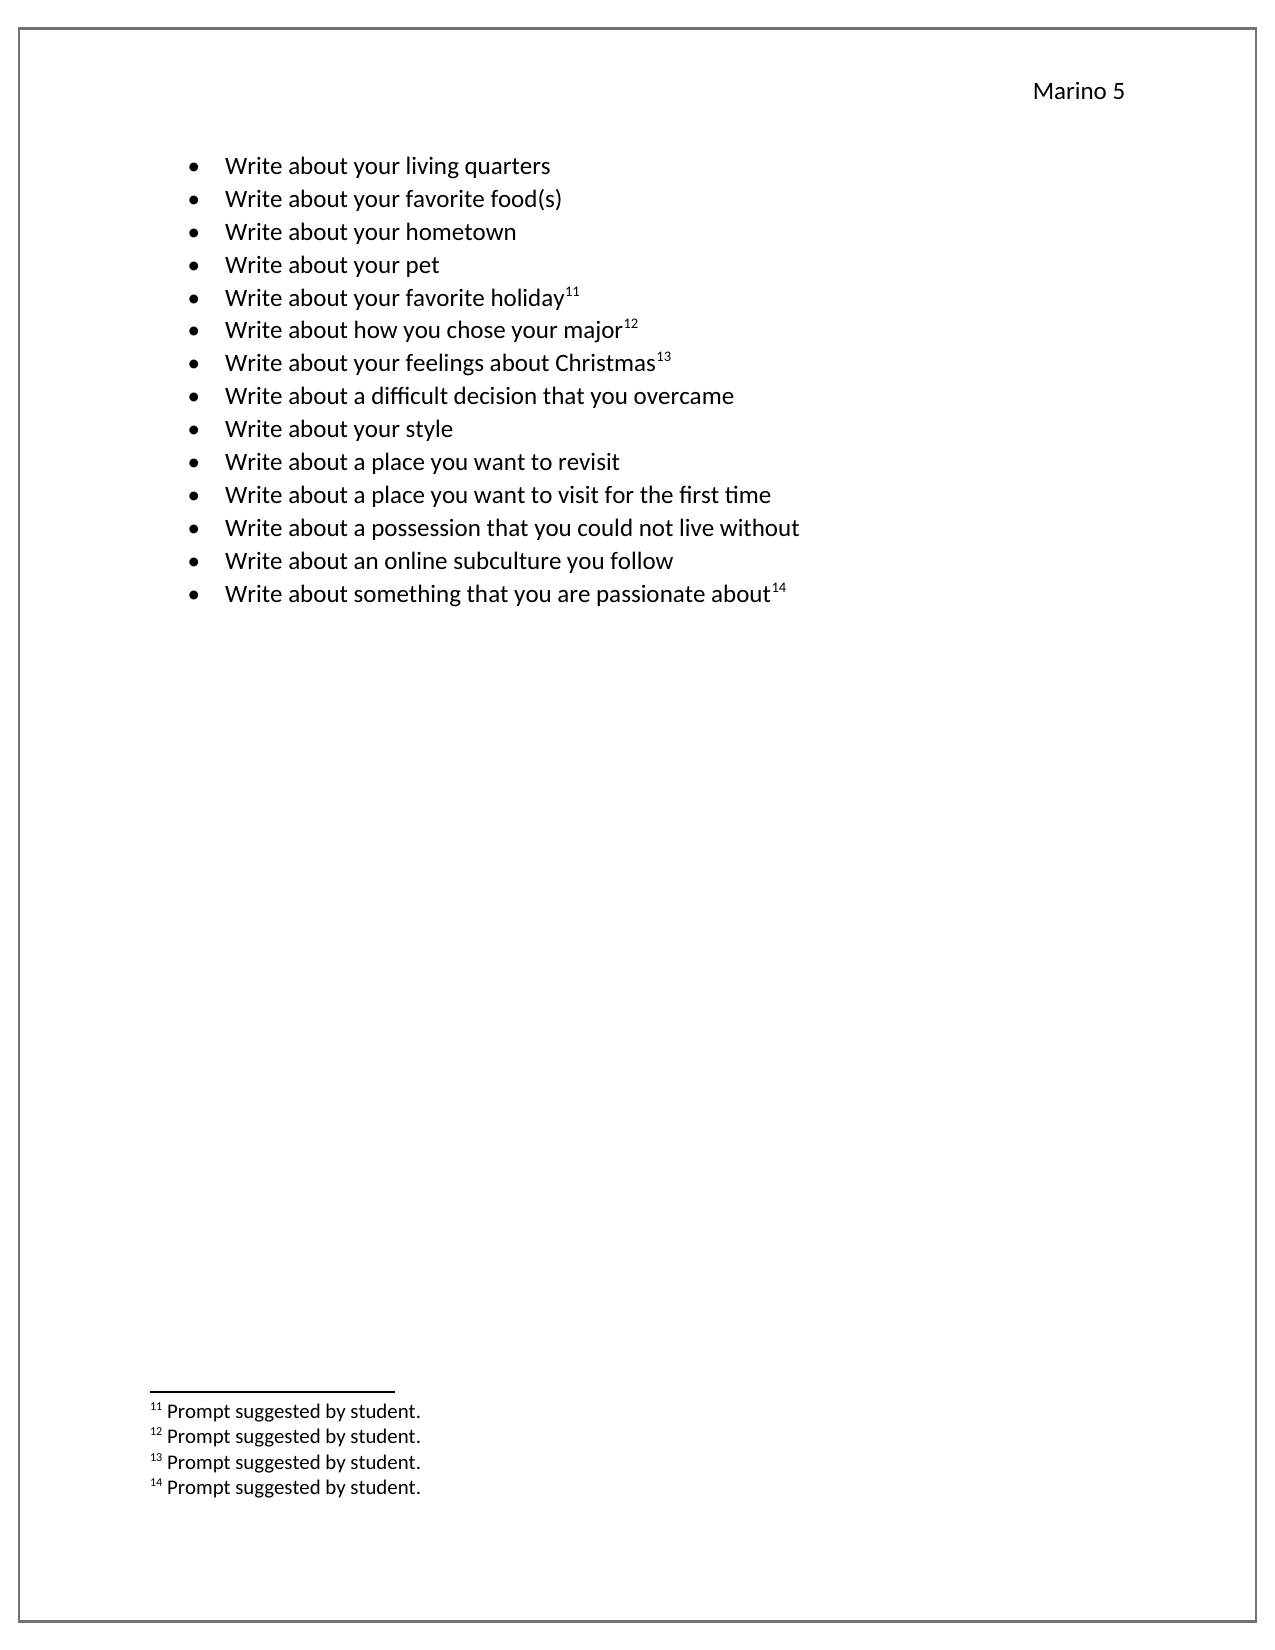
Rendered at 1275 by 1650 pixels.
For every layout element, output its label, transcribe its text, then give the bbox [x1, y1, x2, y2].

list Write about a difficult decision that you overcame [187, 380, 1125, 411]
list Write about your living quarters [187, 150, 1125, 181]
list Write about how you chose your major [187, 314, 1125, 345]
list Write about something that you are passionate about [187, 578, 1125, 608]
list Write about your pet [187, 249, 1125, 279]
list Write about your style [187, 413, 1125, 444]
list Write about a place you want to visit for the first time [187, 479, 1125, 510]
list Write about your hometown [187, 216, 1125, 246]
list Write about an online subculture you follow [187, 545, 1125, 576]
list Write about a place you want to revisit [187, 446, 1125, 477]
list Write about a possession that you could not live without [187, 512, 1125, 543]
list Write about your favorite holiday [187, 282, 1125, 312]
list Write about your feelings about Christmas [187, 347, 1125, 378]
list Write about your favorite food(s) [187, 183, 1125, 213]
